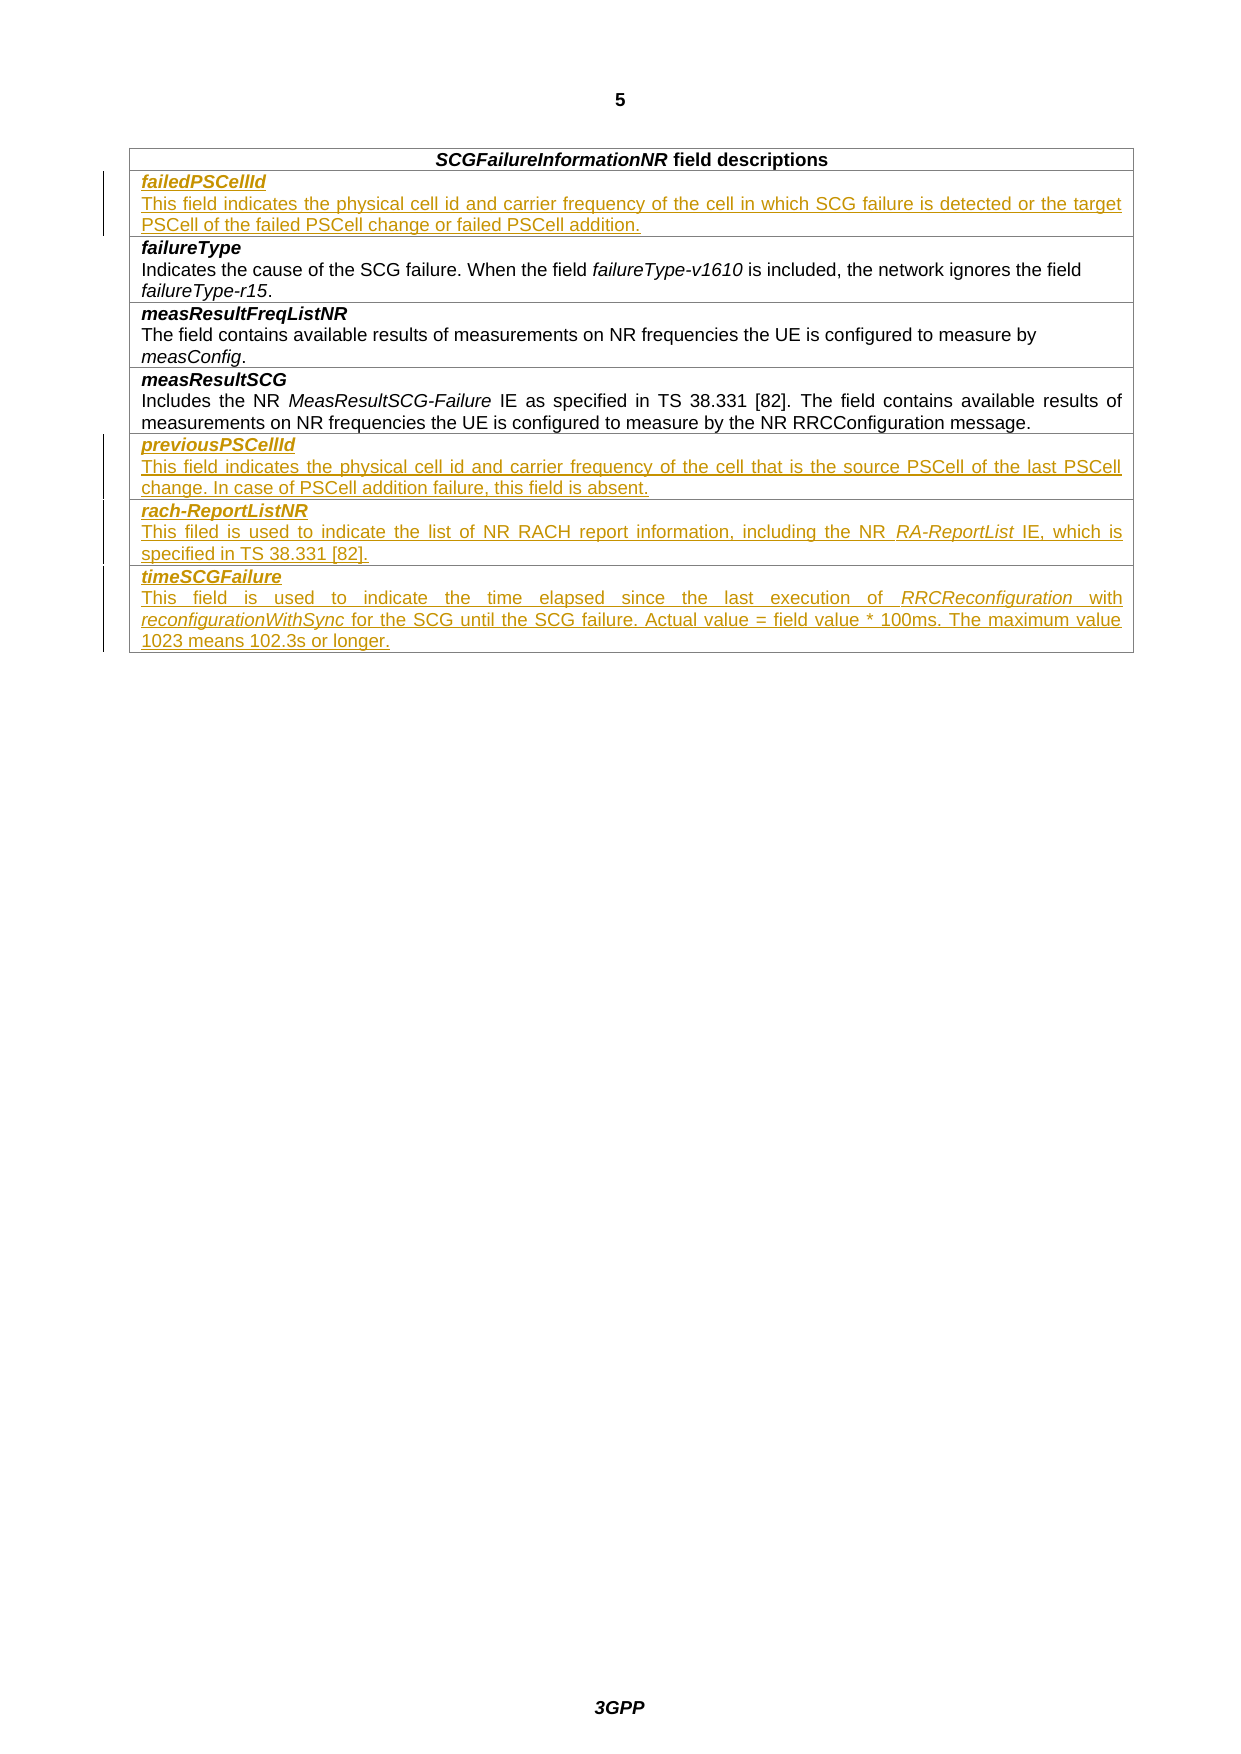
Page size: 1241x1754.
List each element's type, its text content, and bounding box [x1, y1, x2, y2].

table_header SCGFailureInformationNR field descriptions [130, 149, 1133, 170]
table_cell measResultSCG Includes the NR MeasResultSCG-Failure IE as specified in TS 38.331 [82]. The field contains available results of measurements on NR frequencies the UE is configured to measure by the NR RRCConfiguration message. [130, 368, 1133, 433]
table_cell [130, 434, 1133, 499]
table_cell measResultFreqListNR The field contains available results of measurements on NR frequencies the UE is configured to measure by measConfig. [130, 303, 1133, 367]
table_cell [130, 500, 1133, 564]
table_cell [130, 566, 1133, 652]
table_cell failureType Indicates the cause of the SCG failure. When the field failureType-v1610 is included, the network ignores the field failureType-r15. [130, 237, 1133, 302]
table_cell [130, 171, 1133, 236]
